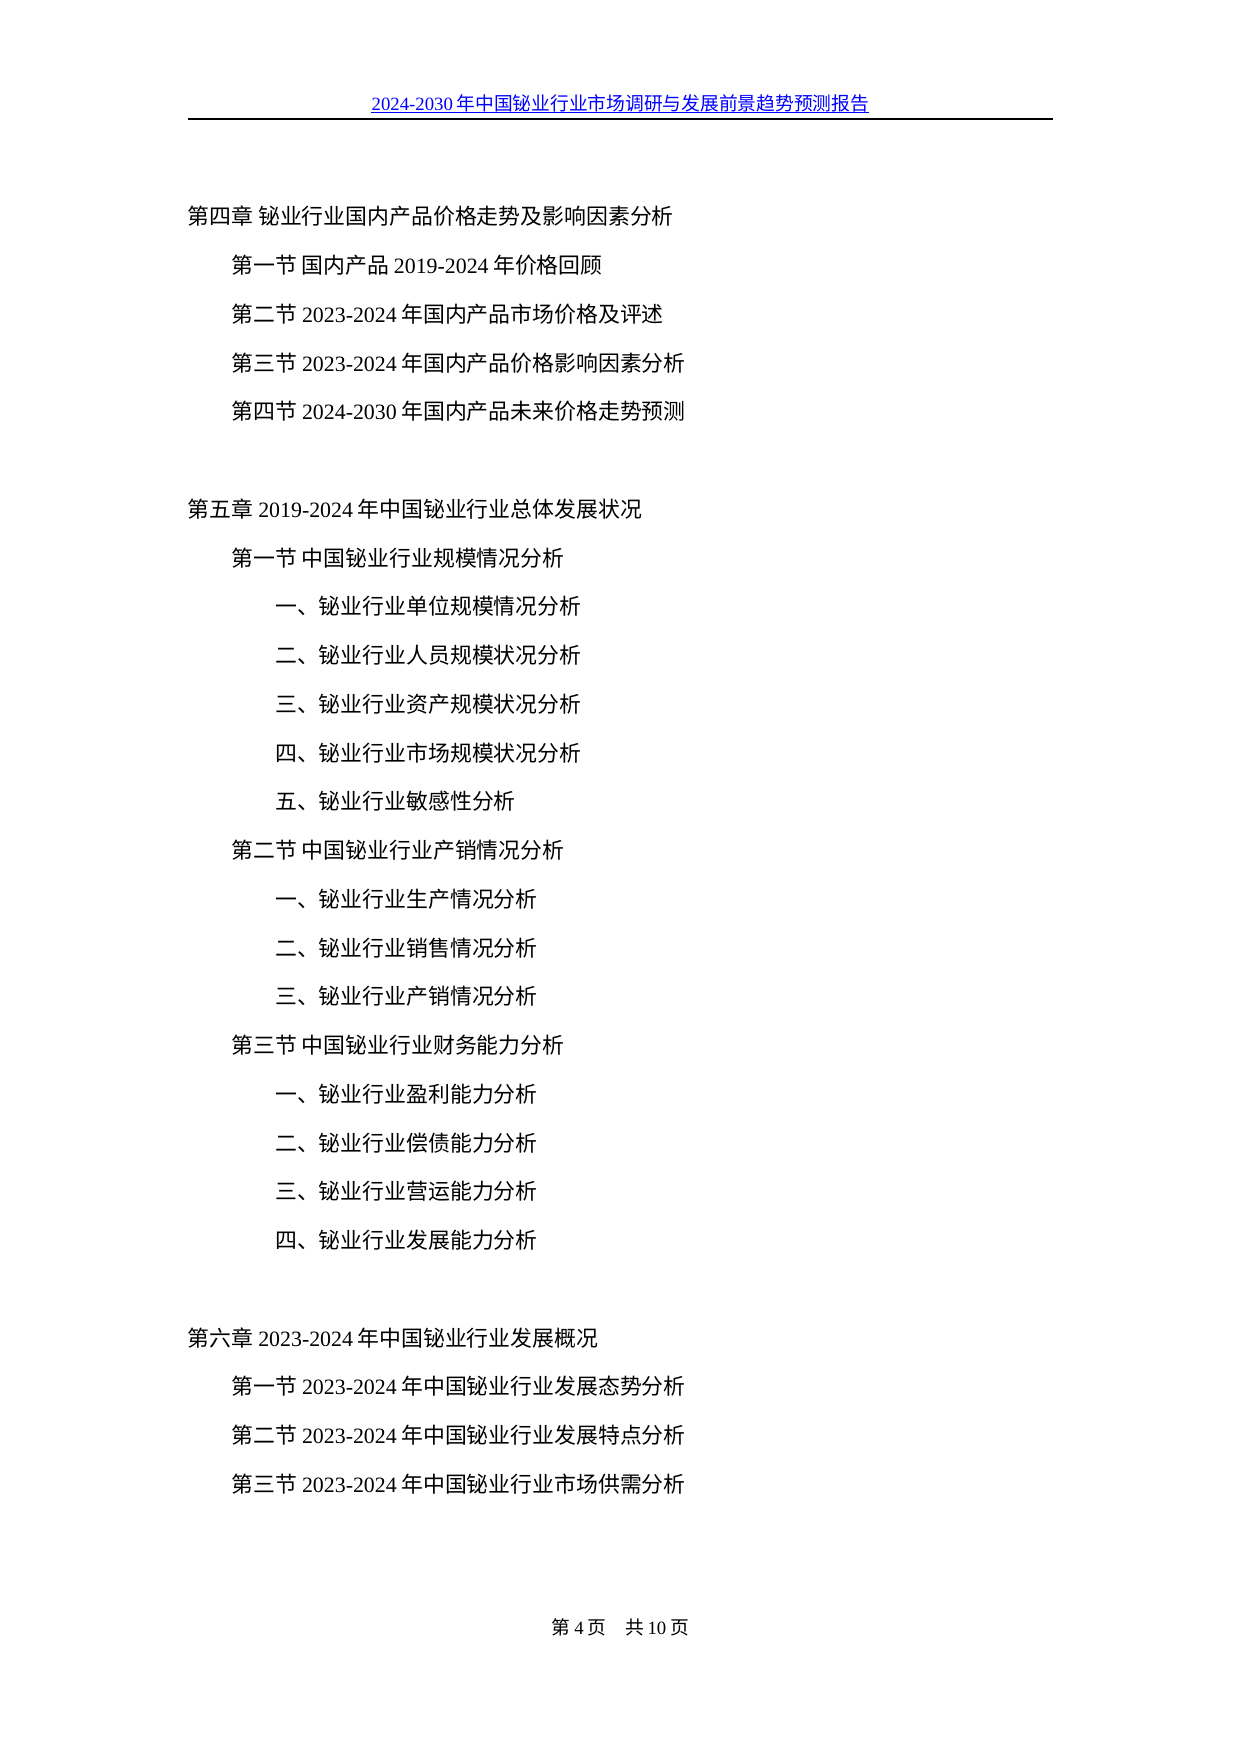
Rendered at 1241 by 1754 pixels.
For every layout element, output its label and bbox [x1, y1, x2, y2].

text [187, 150, 1053, 1499]
